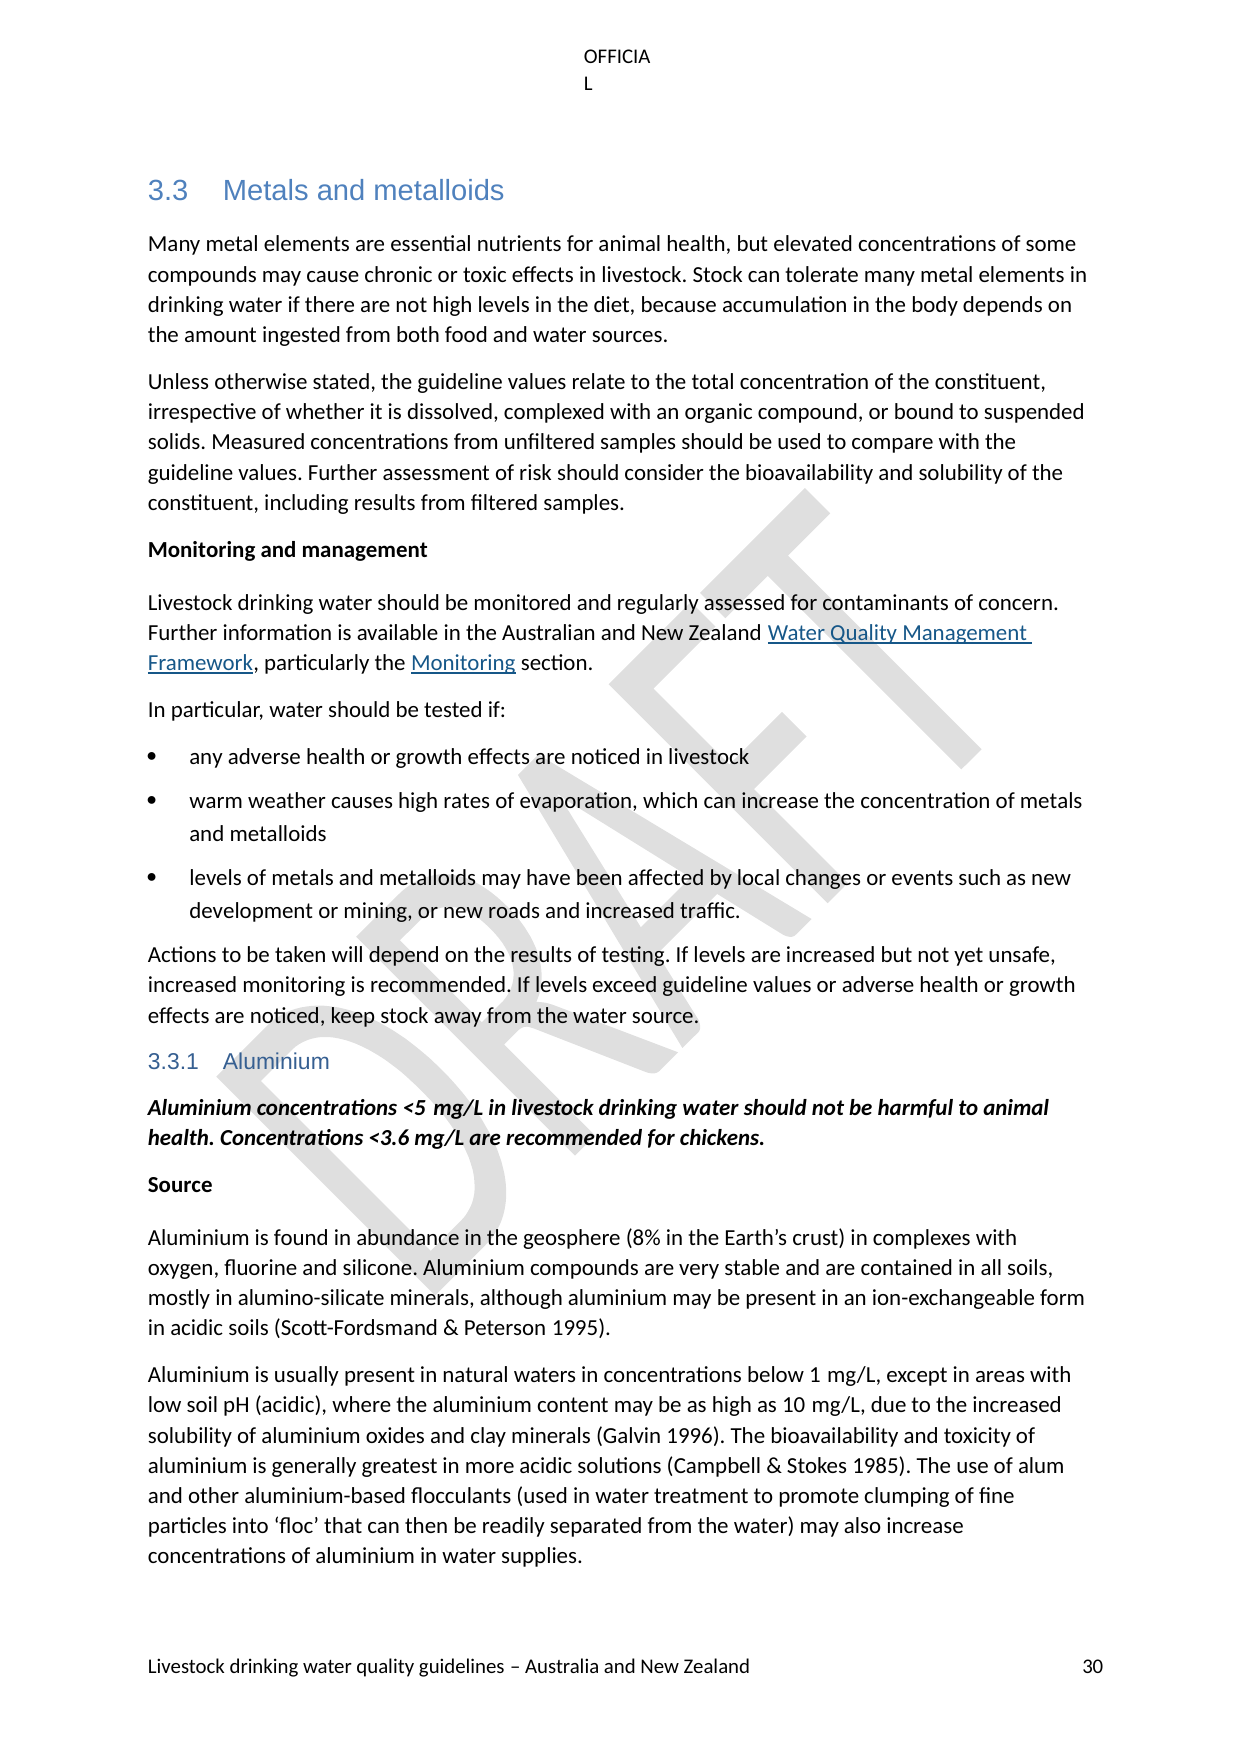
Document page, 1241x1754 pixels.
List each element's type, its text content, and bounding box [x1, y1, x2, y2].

text Livestock drinking water should be monitored and regularly assessed for contaminants of concern. Further information is available in the Australian and New Zealand Water Quality Management Framework, particularly the Monitoring section. [148, 588, 1092, 676]
text Aluminium is found in abundance in the geosphere (8% in the Earth’s crust) in complexes with oxygen, fluorine and silicone. Aluminium compounds are very stable and are contained in all soils, mostly in alumino-silicate minerals, although aluminium may be present in an ion-exchangeable form in acidic soils (Scott-Fordsmand & Peterson 1995). [148, 1223, 1092, 1342]
subtitle 3.3.1 Aluminium [148, 1048, 1092, 1074]
text any adverse health or growth effects are noticed in livestock [148, 742, 1092, 770]
text Aluminium is usually present in natural waters in concentrations below 1 mg/L, except in areas with low soil pH (acidic), where the aluminium content may be as high as 10 mg/L, due to the increased solubility of aluminium oxides and clay minerals (Galvin 1996). The bioavailability and toxicity of aluminium is generally greatest in more acidic solutions (Campbell & Stokes 1985). The use of alum and other aluminium-based flocculants (used in water treatment to promote clumping of fine particles into ‘floc’ that can then be readily separated from the water) may also increase concentrations of aluminium in water supplies. [148, 1360, 1092, 1570]
text warm weather causes high rates of evaporation, which can increase the concentration of metals and metalloids [148, 787, 1092, 847]
subtitle 3.3 Metals and metalloids [148, 173, 1092, 206]
text levels of metals and metalloids may have been affected by local changes or events such as new development or mining, or new roads and increased traffic. [148, 863, 1092, 924]
text Aluminium concentrations <5 mg/L in livestock drinking water should not be harmful to animal health. Concentrations <3.6 mg/L are recommended for chickens. [148, 1093, 1092, 1151]
text Unless otherwise stated, the guideline values relate to the total concentration of the constituent, irrespective of whether it is dissolved, complexed with an organic compound, or bound to suspended solids. Measured concentrations from unfiltered samples should be used to compare with the guideline values. Further assessment of risk should consider the bioavailability and solubility of the constituent, including results from filtered samples. [148, 367, 1092, 516]
text Actions to be taken will depend on the results of testing. If levels are increased but not yet unsafe, increased monitoring is recommended. If levels exceed guideline values or adverse health or growth effects are noticed, keep stock away from the water source. [148, 940, 1092, 1029]
text In particular, water should be tested if: [148, 695, 1092, 723]
subtitle Monitoring and management [148, 535, 1092, 563]
text Many metal elements are essential nutrients for animal health, but elevated concentrations of some compounds may cause chronic or toxic effects in livestock. Stock can tolerate many metal elements in drinking water if there are not high levels in the diet, because accumulation in the body depends on the amount ingested from both food and water sources. [148, 229, 1092, 348]
subtitle Source [148, 1170, 1092, 1198]
